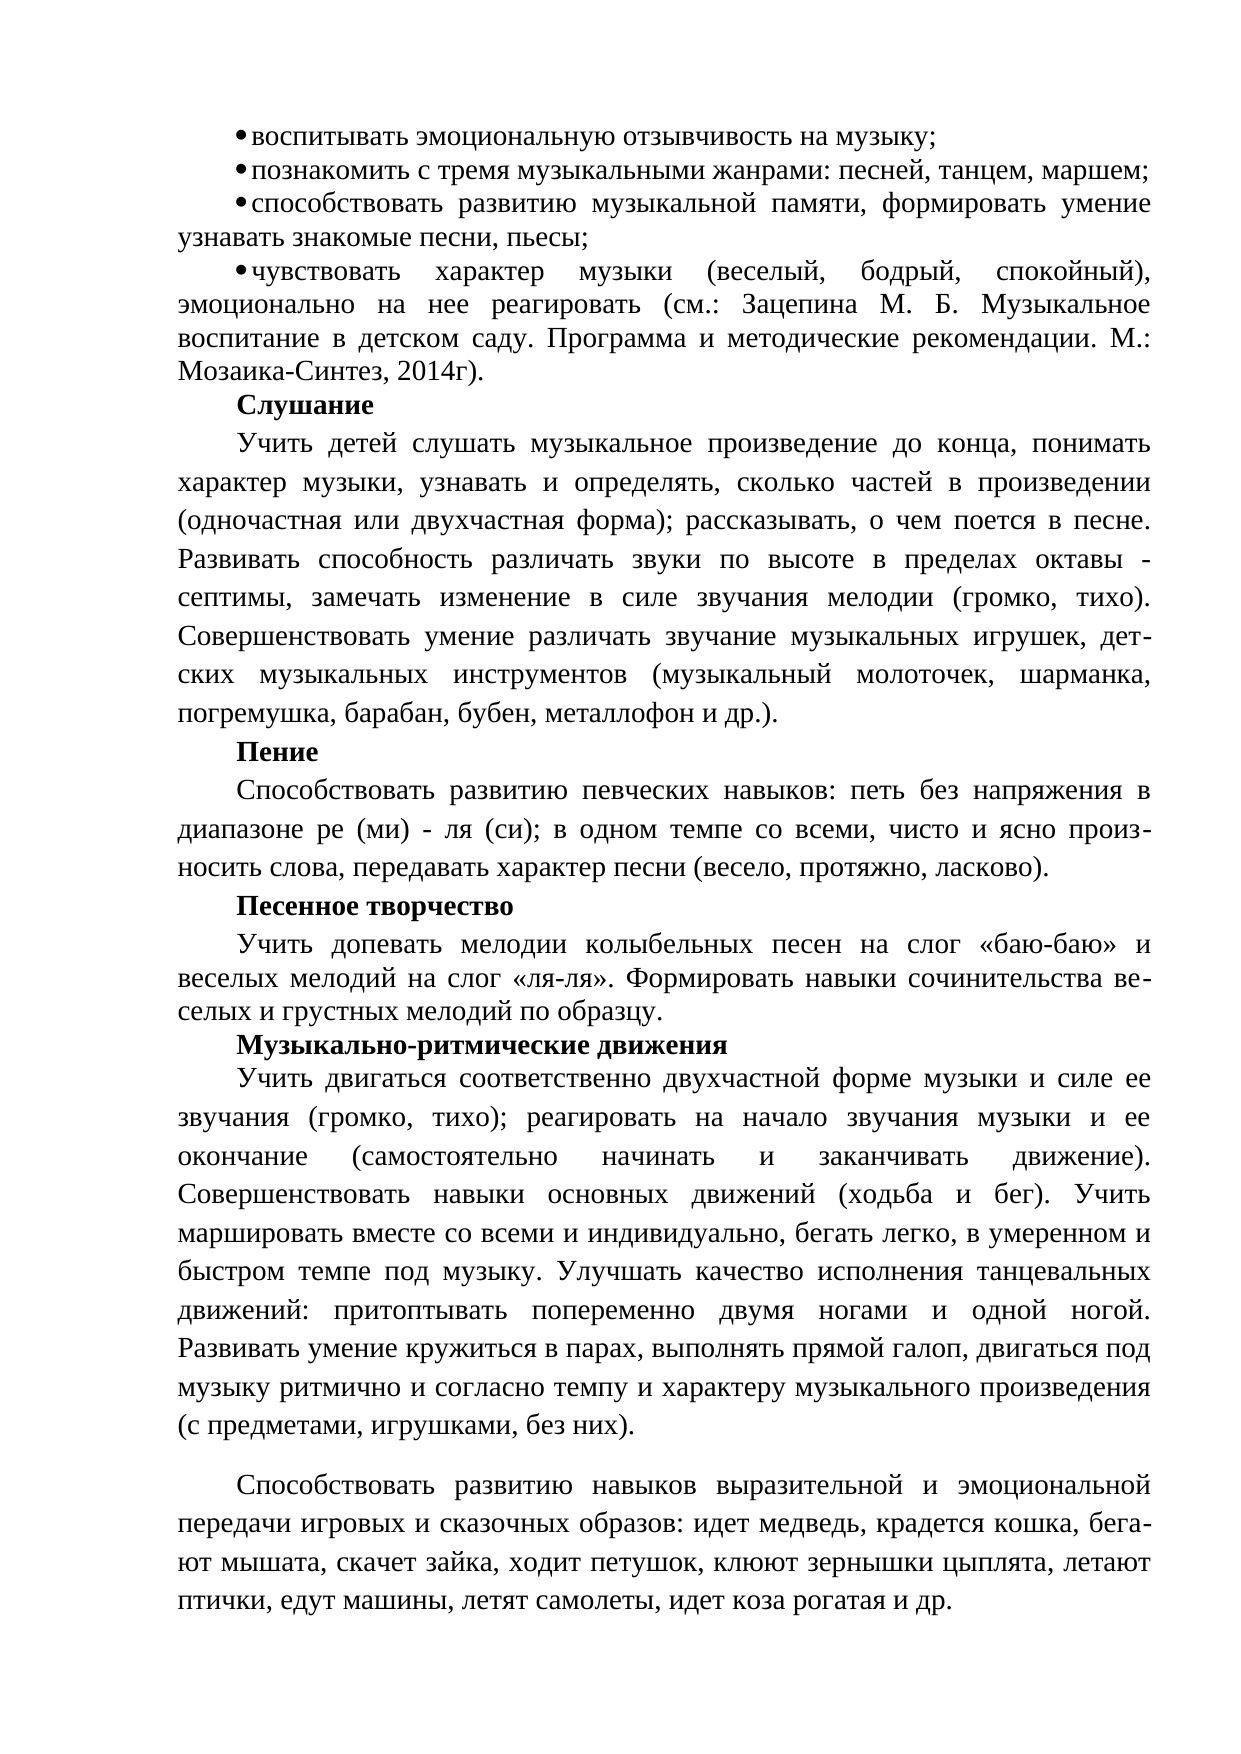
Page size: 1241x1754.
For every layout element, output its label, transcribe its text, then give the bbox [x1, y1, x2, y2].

text Музыкально-ритмические движения [177, 1027, 1152, 1061]
list воспитывать эмоциональную отзывчивость на музыку; [177, 118, 1152, 152]
list чувствовать характер музыки (веселый, бодрый, спокойный), эмоционально на нее реагировать (см.: Зацепина М. Б. Музыкальное воспитание в детском саду. Программа и методические рекомендации. М.: Мозаика-Синтез, 2014г). [177, 253, 1152, 387]
text Учить двигаться соответственно двухчастной форме музыки и силе ее звучания (громко, тихо); реагировать на начало звучания музыки и ее окончание (самостоятельно начинать и заканчивать движение). Совершенствовать навыки основных движений (ходьба и бег). Учить маршировать вместе со всеми и индивидуально, бегать легко, в умеренном и быстром темпе под музыку. Улучшать качество исполнения танцевальных движений: притоптывать попеременно двумя ногами и одной ногой. Развивать умение кружиться в парах, выполнять прямой галоп, двигаться под музыку ритмично и согласно темпу и характеру музыкального произведения (с предметами, игрушками, без них). [177, 1061, 1152, 1441]
text Песенное творчество [177, 888, 1152, 921]
text Способствовать развитию навыков выразительной и эмоциональной передачи игровых и сказочных образов: идет медведь, крадется кошка, бегают мышата, скачет зайка, ходит петушок, клюют зернышки цыплята, летают птички, едут машины, летят самолеты, идет коза рогатая и др. [177, 1467, 1152, 1616]
list способствовать развитию музыкальной памяти, формировать умение узнавать знакомые песни, пьесы; [177, 185, 1152, 253]
list познакомить с тремя музыкальными жанрами: песней, танцем, маршем; [177, 152, 1152, 185]
text Слушание [177, 387, 1152, 420]
text Пение [177, 734, 1152, 767]
text Учить детей слушать музыкальное произведение до конца, понимать характер музыки, узнавать и определять, сколько частей в произведении (одночастная или двухчастная форма); рассказывать, о чем поется в песне. Развивать способность различать звуки по высоте в пределах октавы -септимы, замечать изменение в силе звучания мелодии (громко, тихо). Совершенствовать умение различать звучание музыкальных игрушек, детских музыкальных инструментов (музыкальный молоточек, шарманка, погремушка, барабан, бубен, металлофон и др.). [177, 425, 1152, 729]
text Способствовать развитию певческих навыков: петь без напряжения в диапазоне ре (ми) - ля (си); в одном темпе со всеми, чисто и ясно произносить слова, передавать характер песни (весело, протяжно, ласково). [177, 772, 1152, 883]
text Учить допевать мелодии колыбельных песен на слог «баю-баю» и веселых мелодий на слог «ля-ля». Формировать навыки сочинительства веселых и грустных мелодий по образцу. [177, 926, 1152, 1027]
